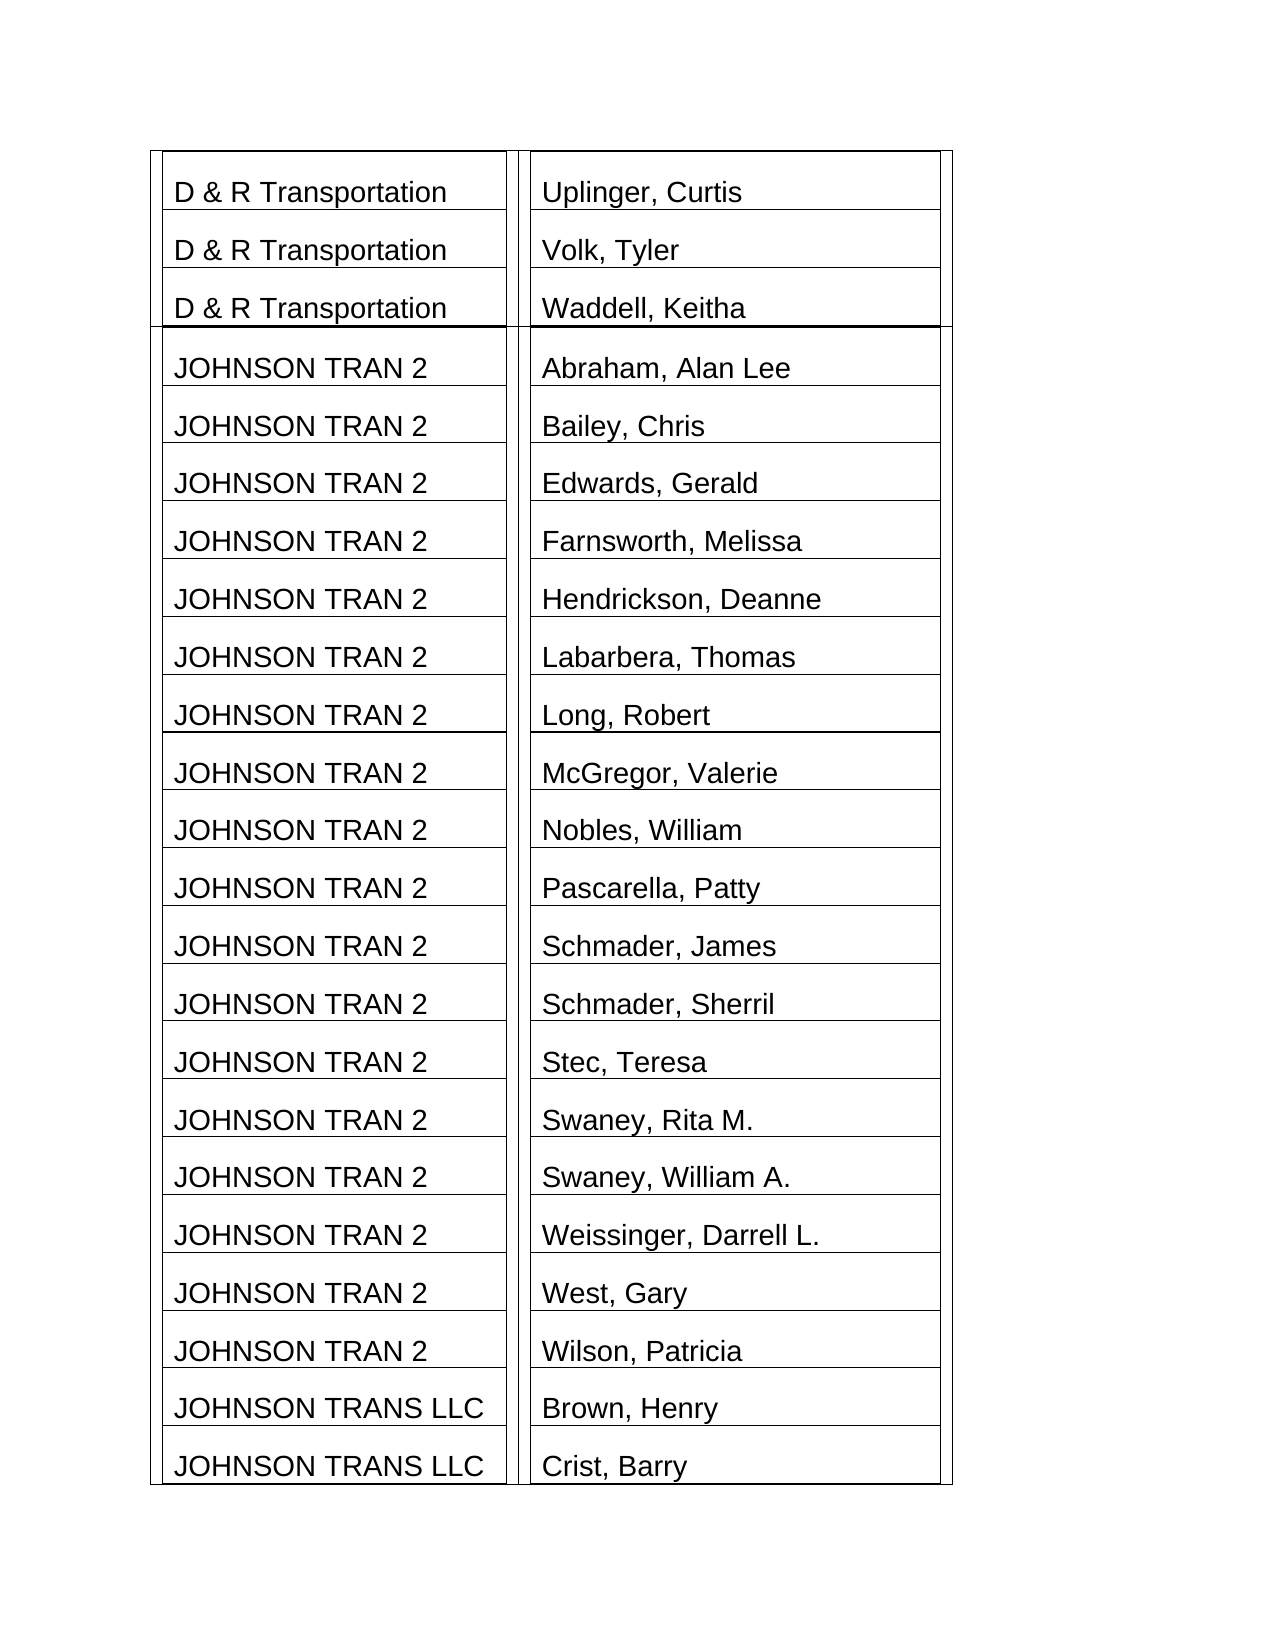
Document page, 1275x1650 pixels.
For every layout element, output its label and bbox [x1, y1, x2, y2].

table_cell [507, 151, 518, 326]
table_cell [519, 151, 530, 326]
table_cell [163, 1426, 506, 1483]
table_cell [941, 151, 952, 326]
table_cell [151, 327, 162, 1484]
table_cell [163, 152, 506, 209]
table_cell [941, 327, 952, 1484]
table_cell [507, 327, 518, 1484]
table_cell [163, 1368, 506, 1425]
table_cell [151, 151, 162, 326]
table_cell [519, 327, 530, 1484]
